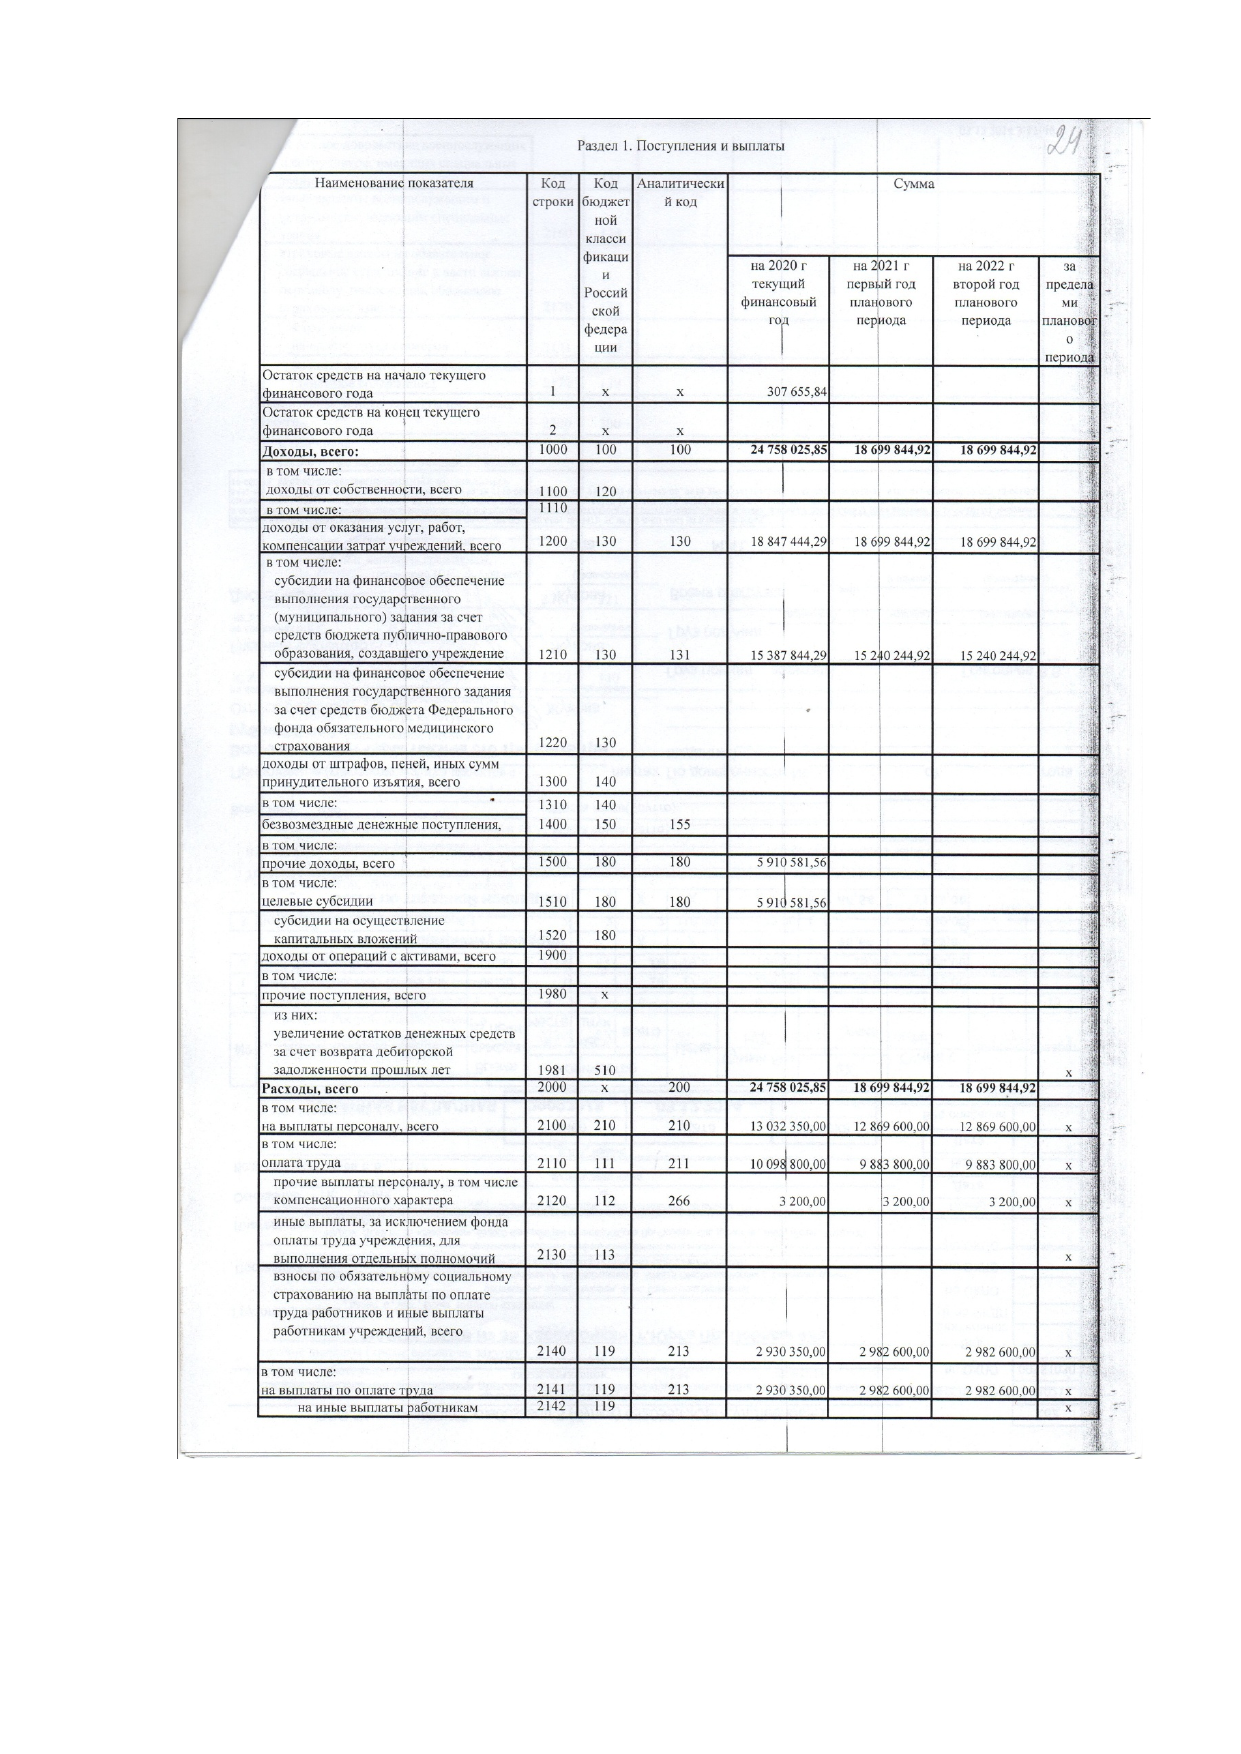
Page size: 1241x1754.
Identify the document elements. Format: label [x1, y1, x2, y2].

picture [177, 118, 1151, 1459]
